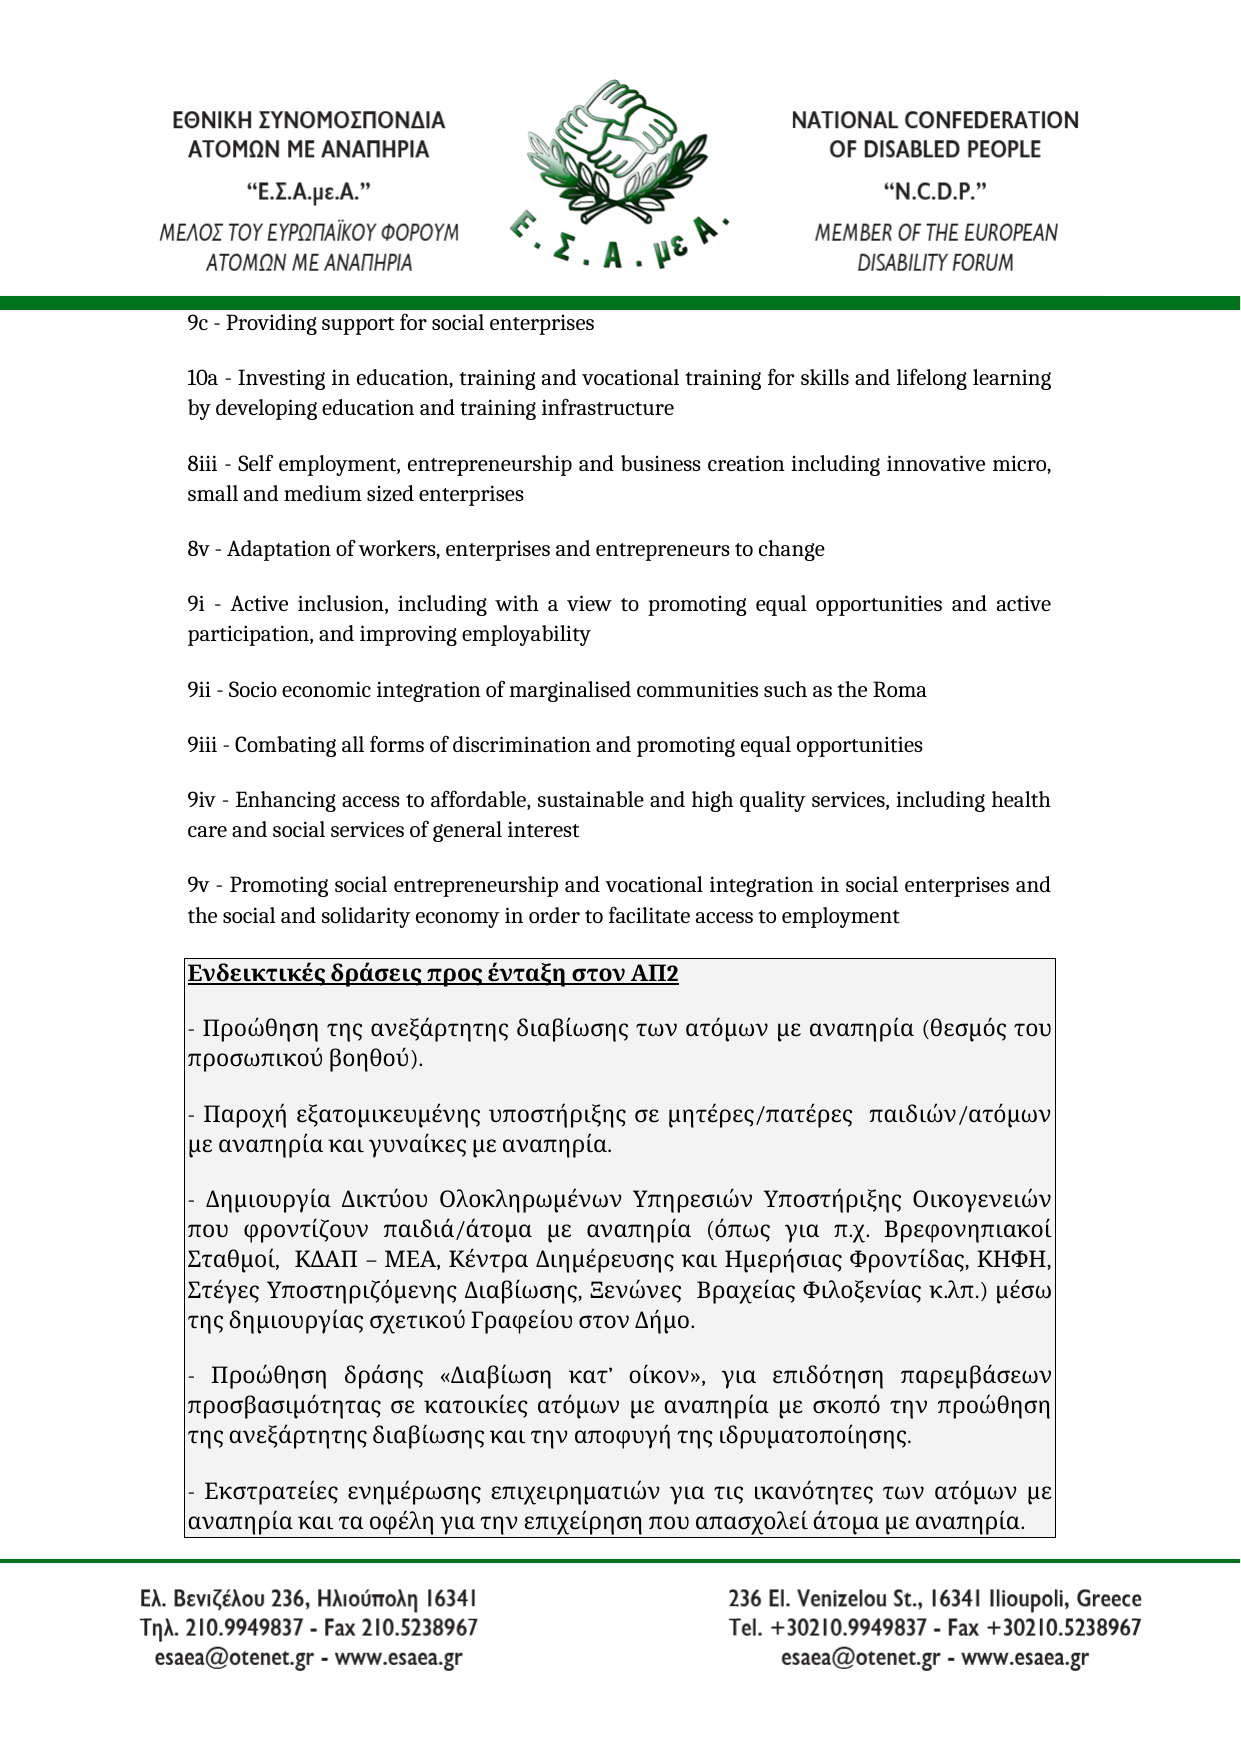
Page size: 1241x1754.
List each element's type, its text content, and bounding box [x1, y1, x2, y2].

picture [0, 73, 1241, 310]
text 9v - Promoting social entrepreneurship and vocational integration in social enterprises and the social and solidarity economy in order to facilitate access to employment [187, 872, 1053, 929]
text - Προώθηση δράσης «Διαβίωση κατ’ οίκον», για επιδότηση παρεμβάσεων προσβασιμότητας σε κατοικίες ατόμων με αναπηρία με σκοπό την προώθηση της ανεξάρτητης διαβίωσης και την αποφυγή της ιδρυματοποίησης. [185, 1360, 1055, 1450]
text 9ii - Socio economic integration of marginalised communities such as the Roma [187, 676, 1053, 703]
text Ενδεικτικές δράσεις προς ένταξη στον ΑΠ2 [185, 959, 1055, 987]
text 8iii - Self employment, entrepreneurship and business creation including innovative micro, small and medium sized enterprises [187, 450, 1053, 507]
text 8v - Adaptation of workers, enterprises and entrepreneurs to change [187, 536, 1053, 562]
text 9i - Active inclusion, including with a view to promoting equal opportunities and active participation, and improving employability [187, 591, 1053, 648]
text - Παροχή εξατομικευμένης υποστήριξης σε μητέρες/πατέρες παιδιών/ατόμων με αναπηρία και γυναίκες με αναπηρία. [185, 1098, 1055, 1158]
text 9iii - Combating all forms of discrimination and promoting equal opportunities [187, 732, 1053, 758]
text - Προώθηση της ανεξάρτητης διαβίωσης των ατόμων με αναπηρία (θεσμός του προσωπικού βοηθού). [185, 1013, 1055, 1073]
picture [0, 1559, 1241, 1681]
text 9iv - Enhancing access to affordable, sustainable and high quality services, including health care and social services of general interest [187, 787, 1053, 843]
text - Δημιουργία Δικτύου Ολοκληρωμένων Υπηρεσιών Υποστήριξης Οικογενειών που φροντίζουν παιδιά/άτομα με αναπηρία (όπως για π.χ. Βρεφονηπιακοί Σταθμοί, ΚΔΑΠ – ΜΕΑ, Κέντρα Διημέρευσης και Ημερήσιας Φροντίδας, ΚΗΦΗ, Στέγες Υποστηριζόμενης Διαβίωσης, Ξενώνες Βραχείας Φιλοξενίας κ.λπ.) μέσω της δημιουργίας σχετικού Γραφείου στον Δήμο. [185, 1184, 1055, 1334]
text - Εκστρατείες ενημέρωσης επιχειρηματιών για τις ικανότητες των ατόμων με αναπηρία και τα οφέλη για την επιχείρηση που απασχολεί άτομα με αναπηρία. [185, 1475, 1055, 1537]
text 10a - Investing in education, training and vocational training for skills and lifelong learning by developing education and training infrastructure [187, 365, 1053, 422]
text 9c - Providing support for social enterprises [187, 310, 1053, 336]
